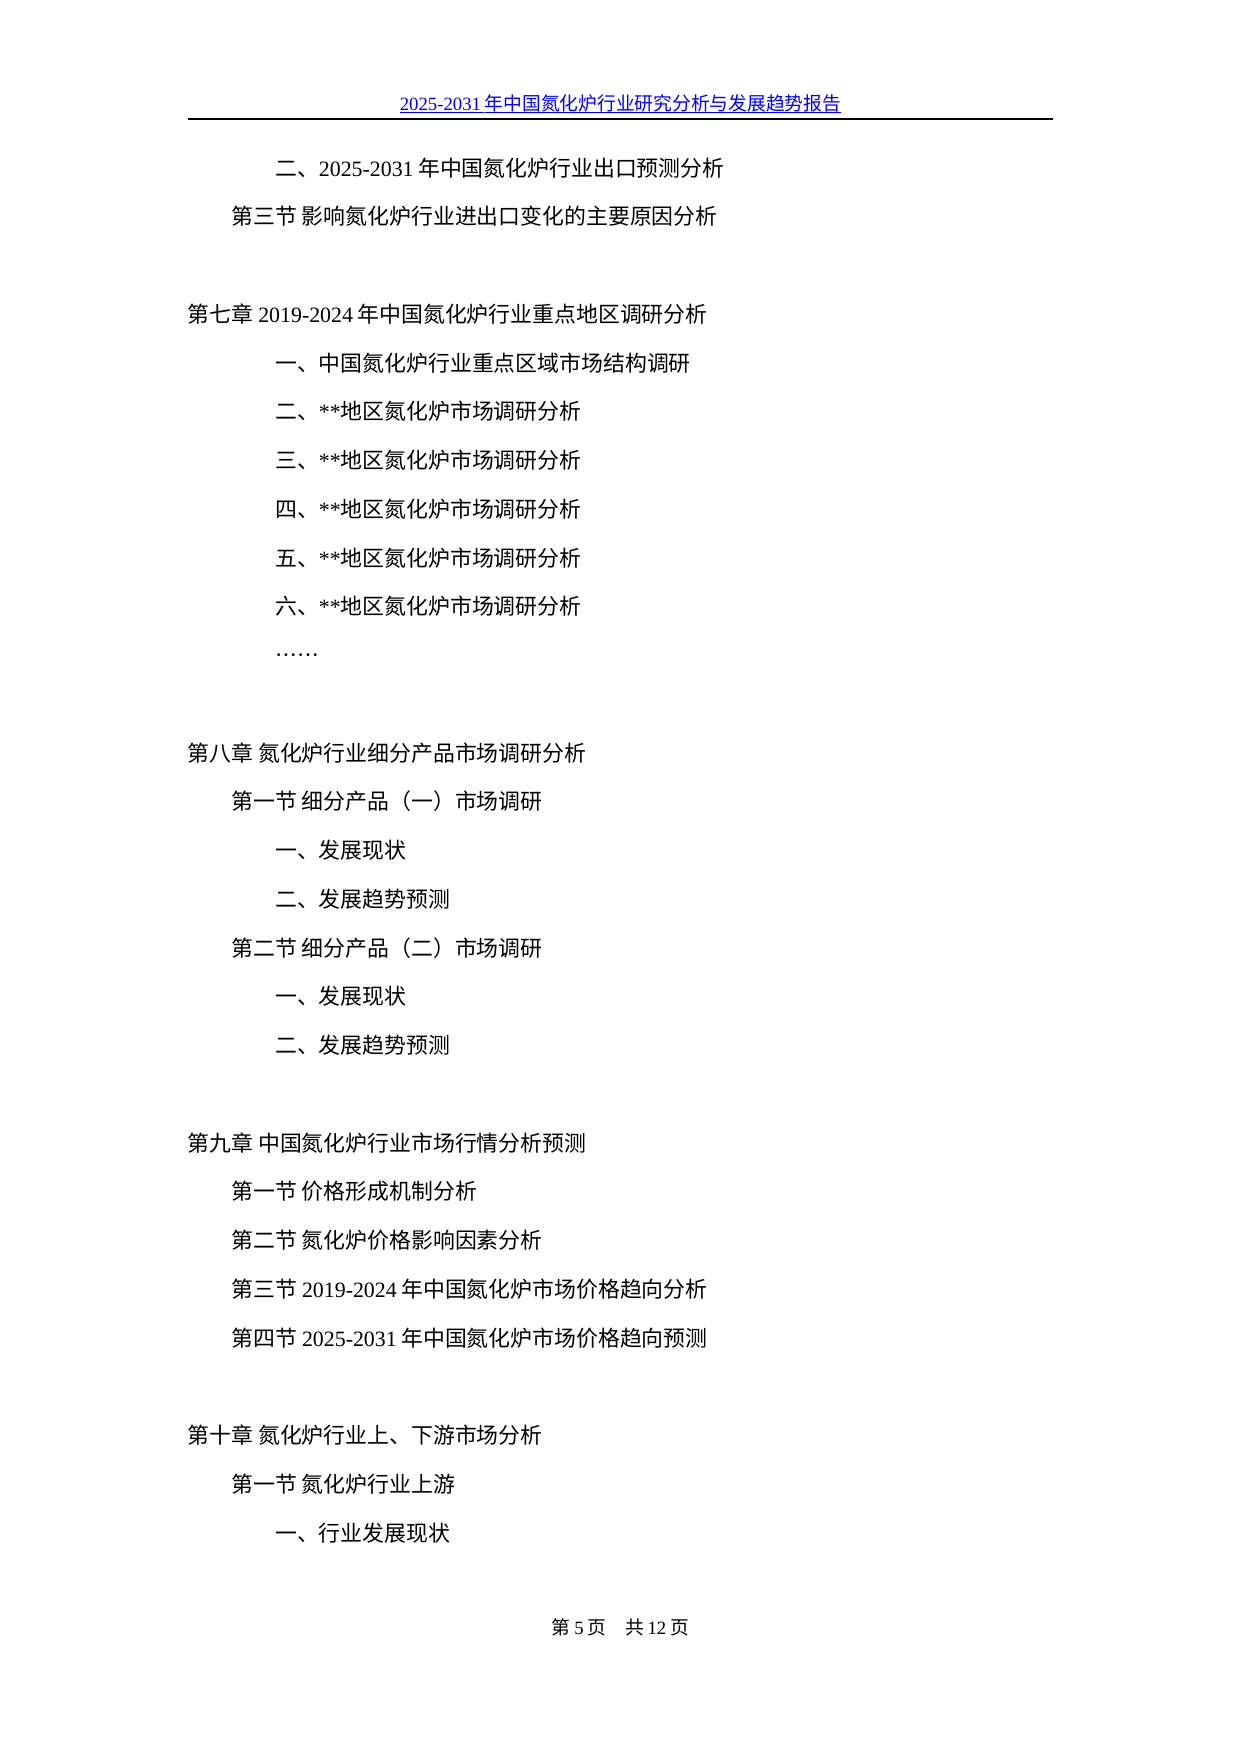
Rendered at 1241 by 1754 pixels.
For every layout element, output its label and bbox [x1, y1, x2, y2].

text [187, 150, 1053, 1548]
